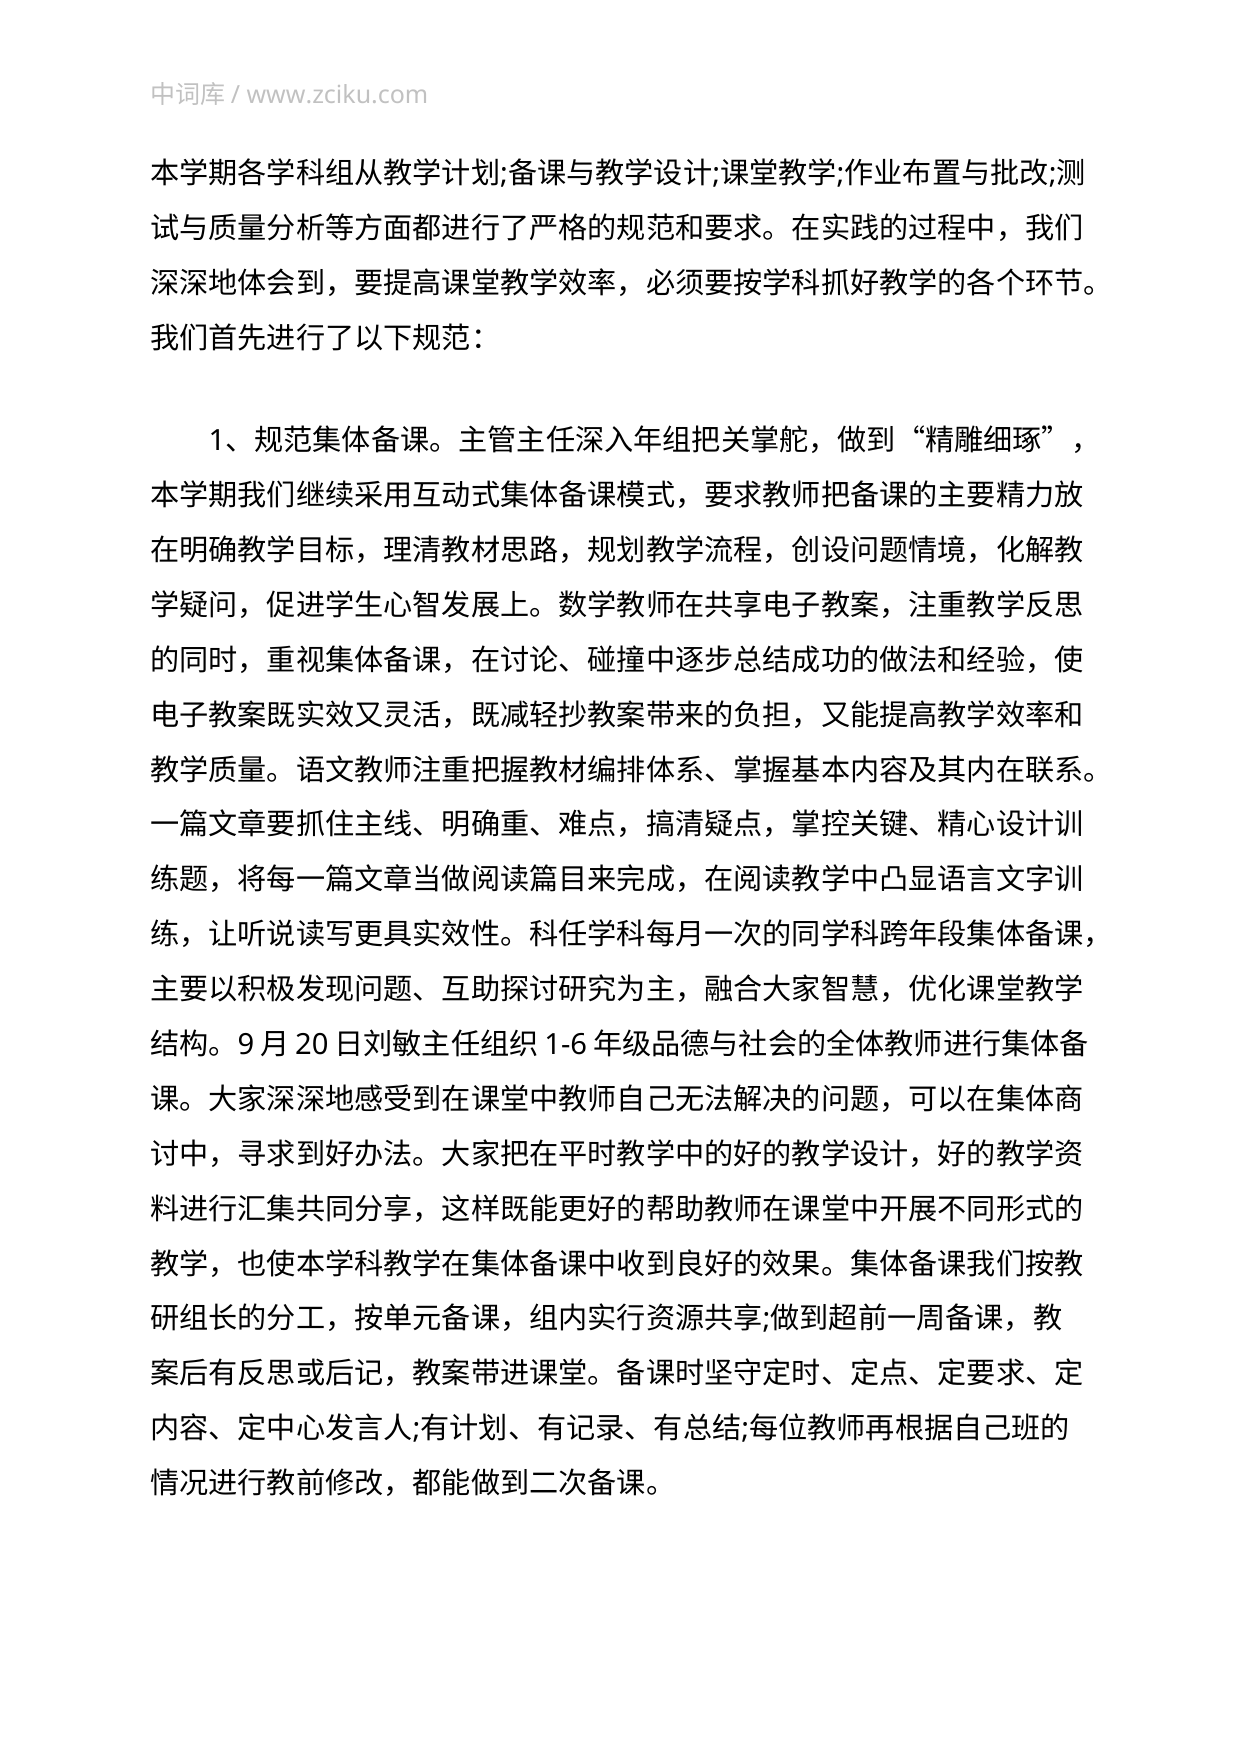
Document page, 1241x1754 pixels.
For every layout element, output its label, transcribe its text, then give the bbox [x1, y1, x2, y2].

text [150, 150, 1090, 357]
text 1、规范集体备课。主管主任深入年组把关掌舵，做到“精雕细琢”，本学期我们继续采用互动式集体备课模式，要求教师把备课的主要精力放在明确教学目标，理清教材思路，规划教学流程，创设问题情境，化解教学疑问，促进学生心智发展上。数学教师在共享电子教案，注重教学反思的同时，重视集体备课，在讨论、碰撞中逐步总结成功的做法和经验，使电子教案既实效又灵活，既减轻抄教案带来的负担，又能提高教学效率和教学质量。语文教师注重把握教材编排体系、掌握基本内容及其内在联系。一篇文章要抓住主线、明确重、难点，搞清疑点，掌控关键、精心设计训练题，将每一篇文章当做阅读篇目来完成，在阅读教学中凸显语言文字训练，让听说读写更具实效性。科任学科每月一次的同学科跨年段集体备课，主要以积极发现问题、互助探讨研究为主，融合大家智慧，优化课堂教学结构。9月20日刘敏主任组织1-6年级品德与社会的全体教师进行集体备课。大家深深地感受到在课堂中教师自己无法解决的问题，可以在集体商讨中，寻求到好办法。大家把在平时教学中的好的教学设计，好的教学资料进行汇集共同分享，这样既能更好的帮助教师在课堂中开展不同形式的教学，也使本学科教学在集体备课中收到良好的效果。集体备课我们按教研组长的分工，按单元备课，组内实行资源共享;做到超前一周备课，教案后有反思或后记，教案带进课堂。备课时坚守定时、定点、定要求、定内容、定中心发言人;有计划、有记录、有总结;每位教师再根据自己班的情况进行教前修改，都能做到二次备课。 [150, 417, 1090, 1502]
